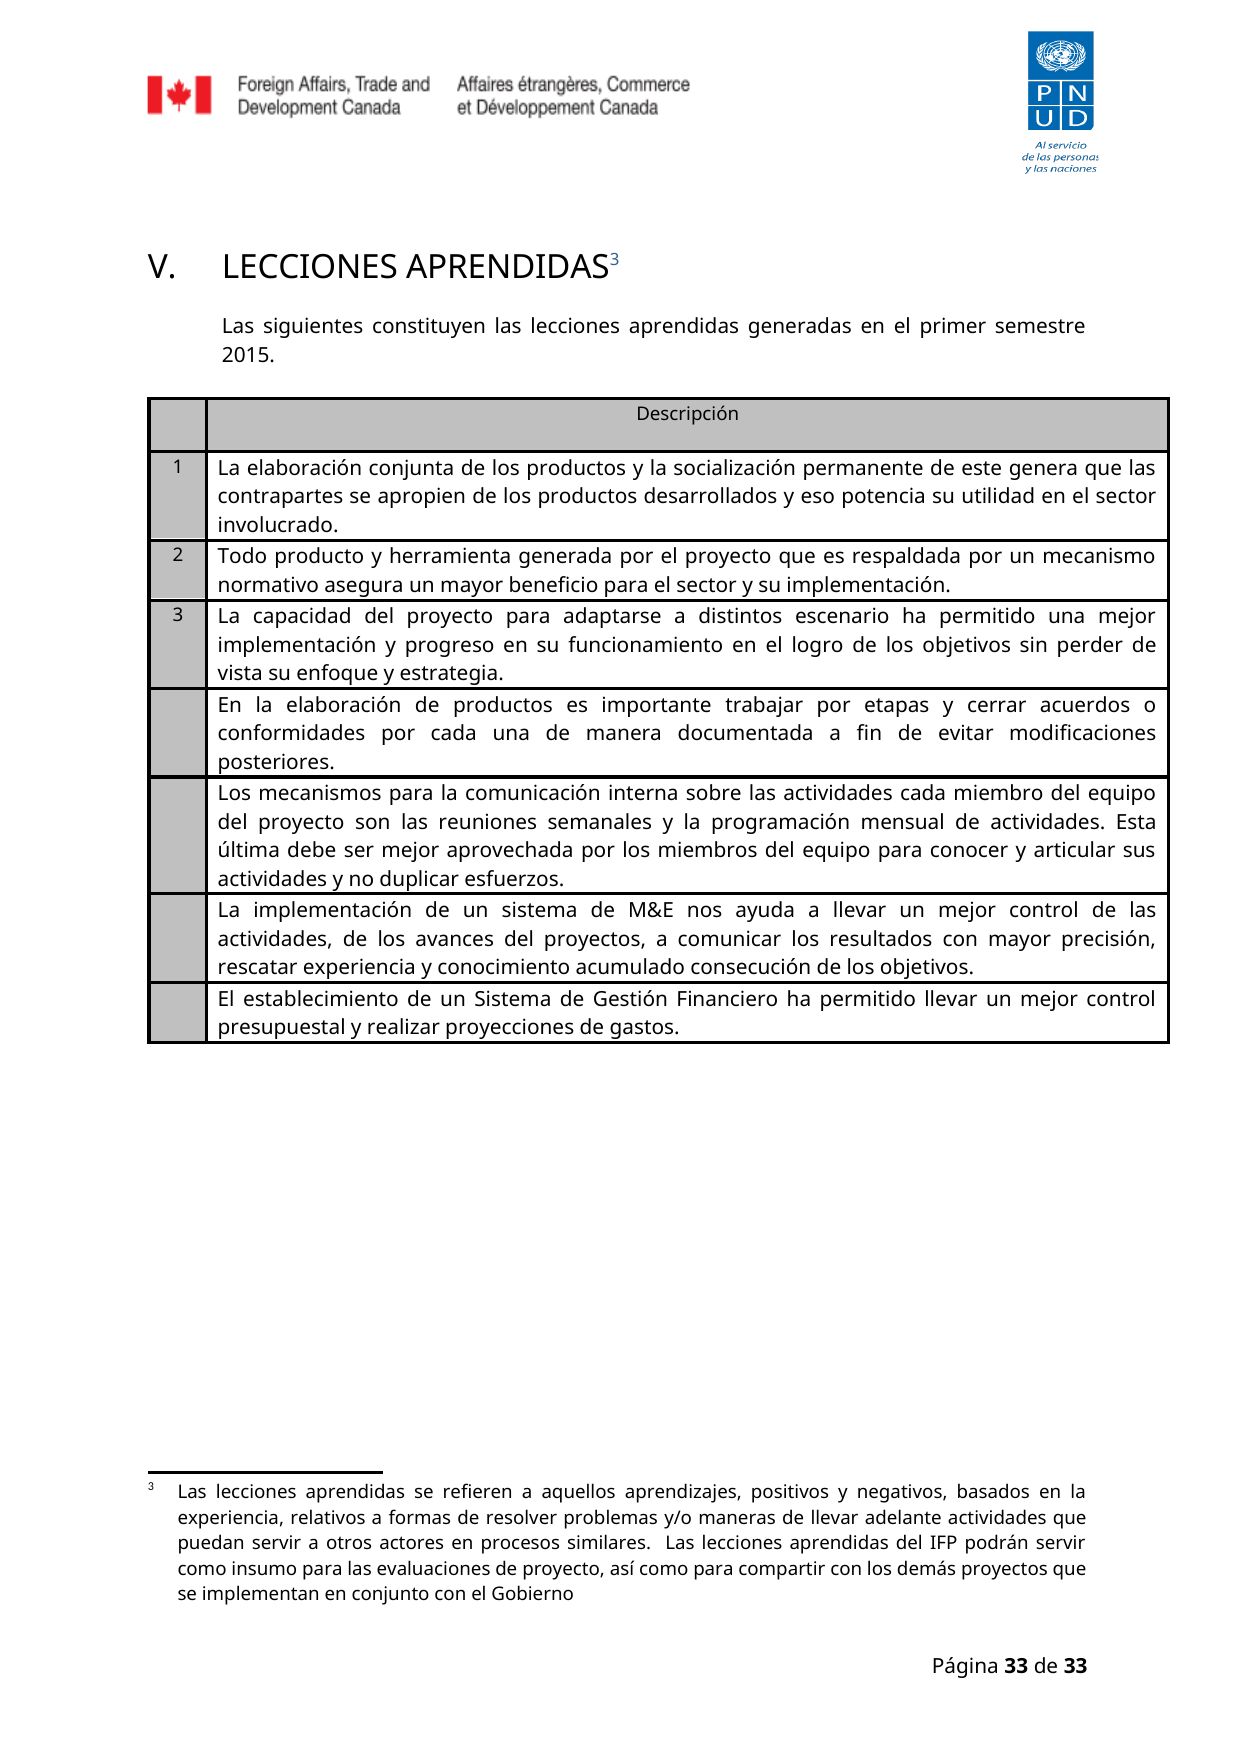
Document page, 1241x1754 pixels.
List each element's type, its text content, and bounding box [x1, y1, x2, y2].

text Las siguientes constituyen las lecciones aprendidas generadas en el primer semestre 2015. [222, 311, 1087, 368]
subtitle LECCIONES APRENDIDAS [148, 242, 1087, 288]
picture [147, 73, 691, 120]
table_cell [151, 690, 205, 775]
table_cell 2 [151, 542, 205, 598]
table_cell 1 [151, 453, 205, 538]
table_cell [151, 779, 205, 892]
table_cell El establecimiento de un Sistema de Gestión Financiero ha permitido llevar un mejor control presupuestal y realizar proyecciones de gastos. [208, 984, 1167, 1041]
table_cell Los mecanismos para la comunicación interna sobre las actividades cada miembro del equipo del proyecto son las reuniones semanales y la programación mensual de actividades. Esta última debe ser mejor aprovechada por los miembros del equipo para conocer y articular sus actividades y no duplicar esfuerzos. [208, 779, 1167, 892]
table_cell Todo producto y herramienta generada por el proyecto que es respaldada por un mecanismo normativo asegura un mayor beneficio para el sector y su implementación. [208, 542, 1167, 598]
table_cell La capacidad del proyecto para adaptarse a distintos escenario ha permitido una mejor implementación y progreso en su funcionamiento en el logro de los objetivos sin perder de vista su enfoque y estrategia. [208, 602, 1167, 687]
table_cell 3 [151, 602, 205, 687]
table_header Descripción [208, 400, 1167, 450]
table_cell La implementación de un sistema de M&E nos ayuda a llevar un mejor control de las actividades, de los avances del proyectos, a comunicar los resultados con mayor precisión, rescatar experiencia y conocimiento acumulado consecución de los objetivos. [208, 895, 1167, 981]
table_cell [151, 984, 205, 1041]
table_cell La elaboración conjunta de los productos y la socialización permanente de este genera que las contrapartes se apropien de los productos desarrollados y eso potencia su utilidad en el sector involucrado. [208, 453, 1167, 538]
table_header [151, 400, 205, 450]
table_cell [151, 895, 205, 981]
table_cell En la elaboración de productos es importante trabajar por etapas y cerrar acuerdos o conformidades por cada una de manera documentada a fin de evitar modificaciones posteriores. [208, 690, 1167, 775]
picture [1020, 31, 1098, 175]
